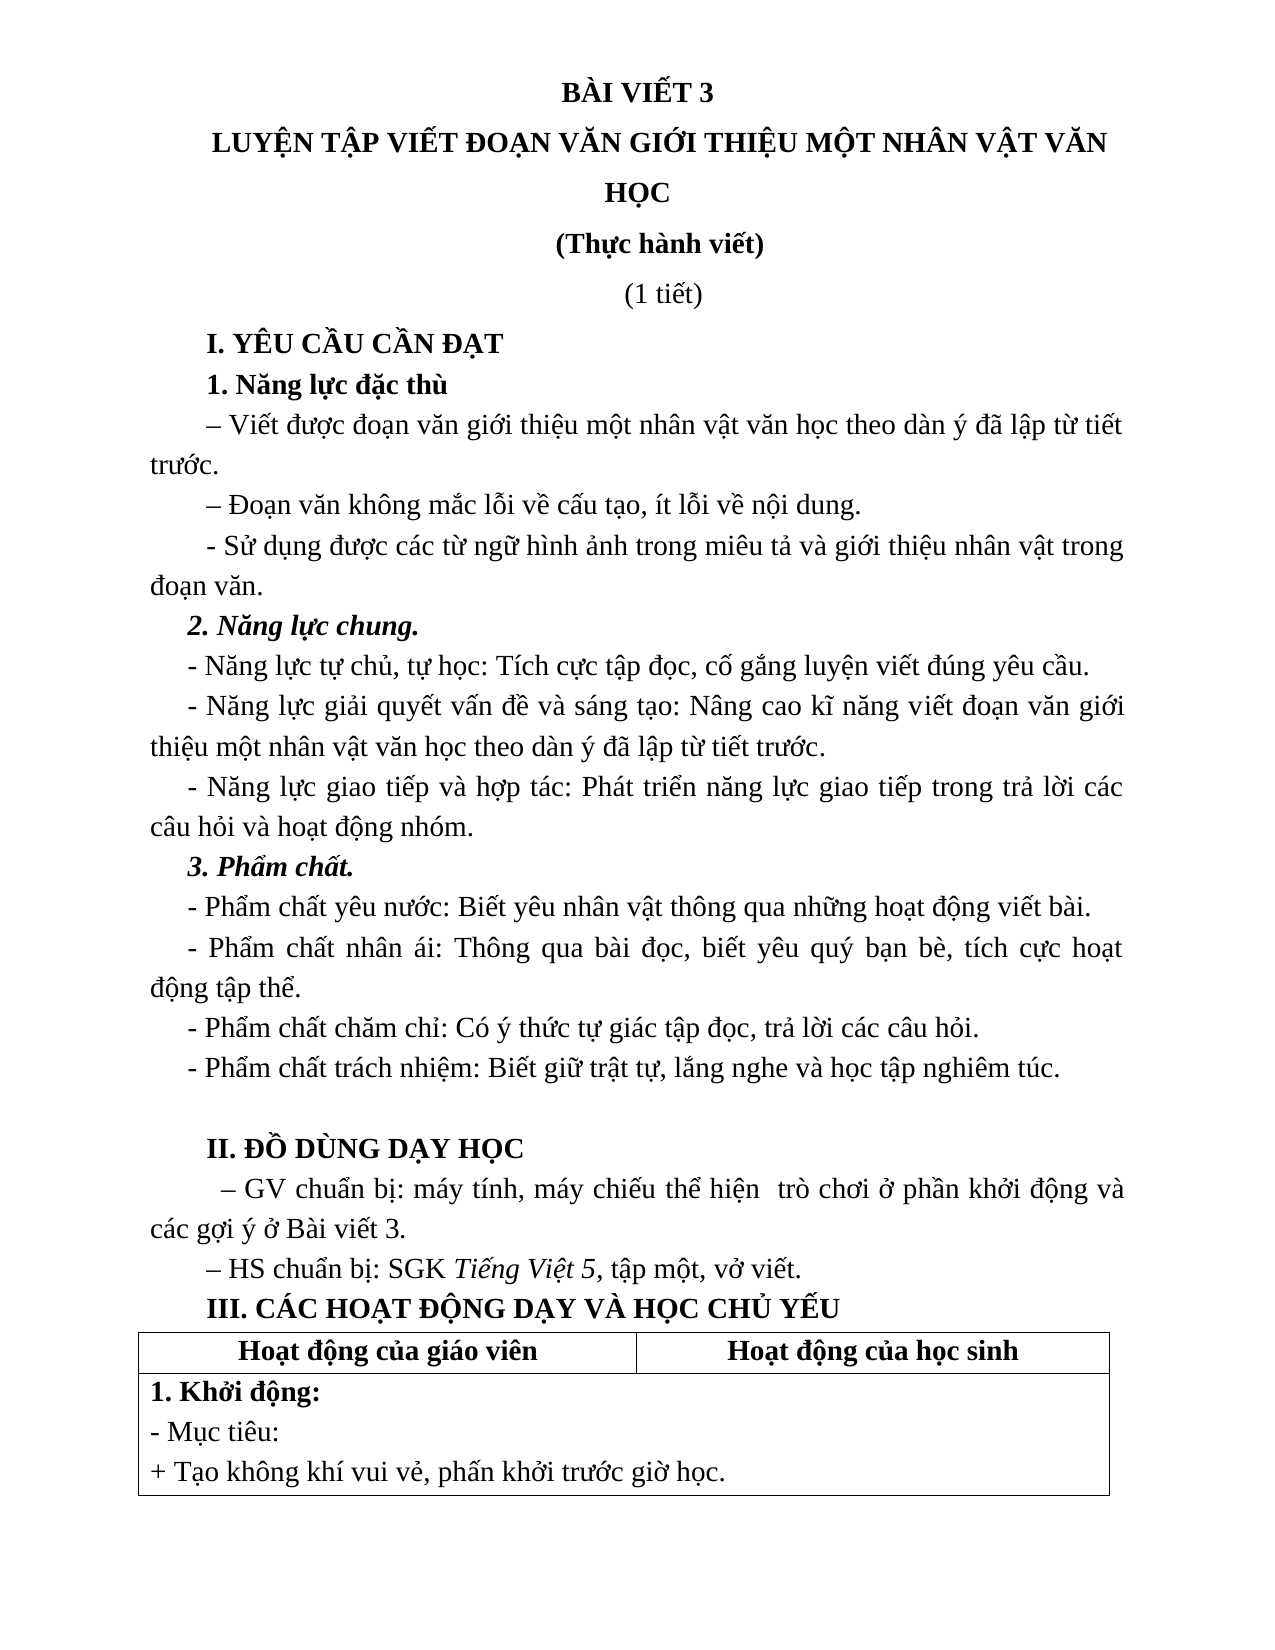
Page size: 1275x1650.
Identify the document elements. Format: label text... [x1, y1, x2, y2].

text (Thực hành viết) [150, 226, 1125, 259]
text - Năng lực giải quyết vấn đề và sáng tạo: Nâng cao kĩ năng viết đoạn văn giới thiệu một nhân vật văn học theo dàn ý đã lập từ tiết trước. [150, 688, 1125, 762]
text (1 tiết) [150, 276, 1125, 310]
text I. YÊU CẦU CẦN ĐẠT [150, 327, 1125, 360]
text – GV chuẩn bị: máy tính, máy chiếu thể hiện trò chơi ở phần khởi động và các gợi ý ở Bài viết 3. [150, 1171, 1125, 1245]
table_header Hoạt động của học sinh [637, 1333, 1109, 1373]
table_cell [139, 1374, 1109, 1495]
text - Phẩm chất chăm chỉ: Có ý thức tự giác tập đọc, trả lời các câu hỏi. [150, 1010, 1125, 1044]
table_header Hoạt động của giáo viên [139, 1333, 636, 1373]
text - Sử dụng được các từ ngữ hình ảnh trong miêu tả và giới thiệu nhân vật trong đoạn văn. [150, 528, 1125, 601]
text LUYỆN TẬP VIẾT ĐOẠN VĂN GIỚI THIỆU MỘT NHÂN VẬT VĂN HỌC [150, 125, 1125, 209]
text – Viết được đoạn văn giới thiệu một nhân vật văn học theo dàn ý đã lập từ tiết trước. [150, 407, 1125, 481]
text - Phẩm chất trách nhiệm: Biết giữ trật tự, lắng nghe và học tập nghiêm túc. [150, 1050, 1125, 1084]
text BÀI VIẾT 3 [150, 75, 1125, 108]
text – HS chuẩn bị: SGK Tiếng Việt 5, tập một, vở viết. [150, 1251, 1125, 1285]
text – Đoạn văn không mắc lỗi về cấu tạo, ít lỗi về nội dung. [150, 487, 1125, 521]
text - Năng lực giao tiếp và hợp tác: Phát triển năng lực giao tiếp trong trả lời các câu hỏi và hoạt động nhóm. [150, 769, 1125, 843]
text - Phẩm chất nhân ái: Thông qua bài đọc, biết yêu quý bạn bè, tích cực hoạt động tập thể. [150, 930, 1125, 1003]
text 1. Năng lực đặc thù [150, 367, 1125, 400]
text 2. Năng lực chung. [150, 608, 1125, 642]
text - Năng lực tự chủ, tự học: Tích cực tập đọc, cố gắng luyện viết đúng yêu cầu. [150, 648, 1125, 682]
text II. ĐỒ DÙNG DẠY HỌC [150, 1131, 1125, 1164]
text - Phẩm chất yêu nước: Biết yêu nhân vật thông qua những hoạt động viết bài. [150, 889, 1125, 923]
text III. CÁC HOẠT ĐỘNG DẠY VÀ HỌC CHỦ YẾU [150, 1292, 1125, 1325]
text 3. Phẩm chất. [150, 849, 1125, 883]
